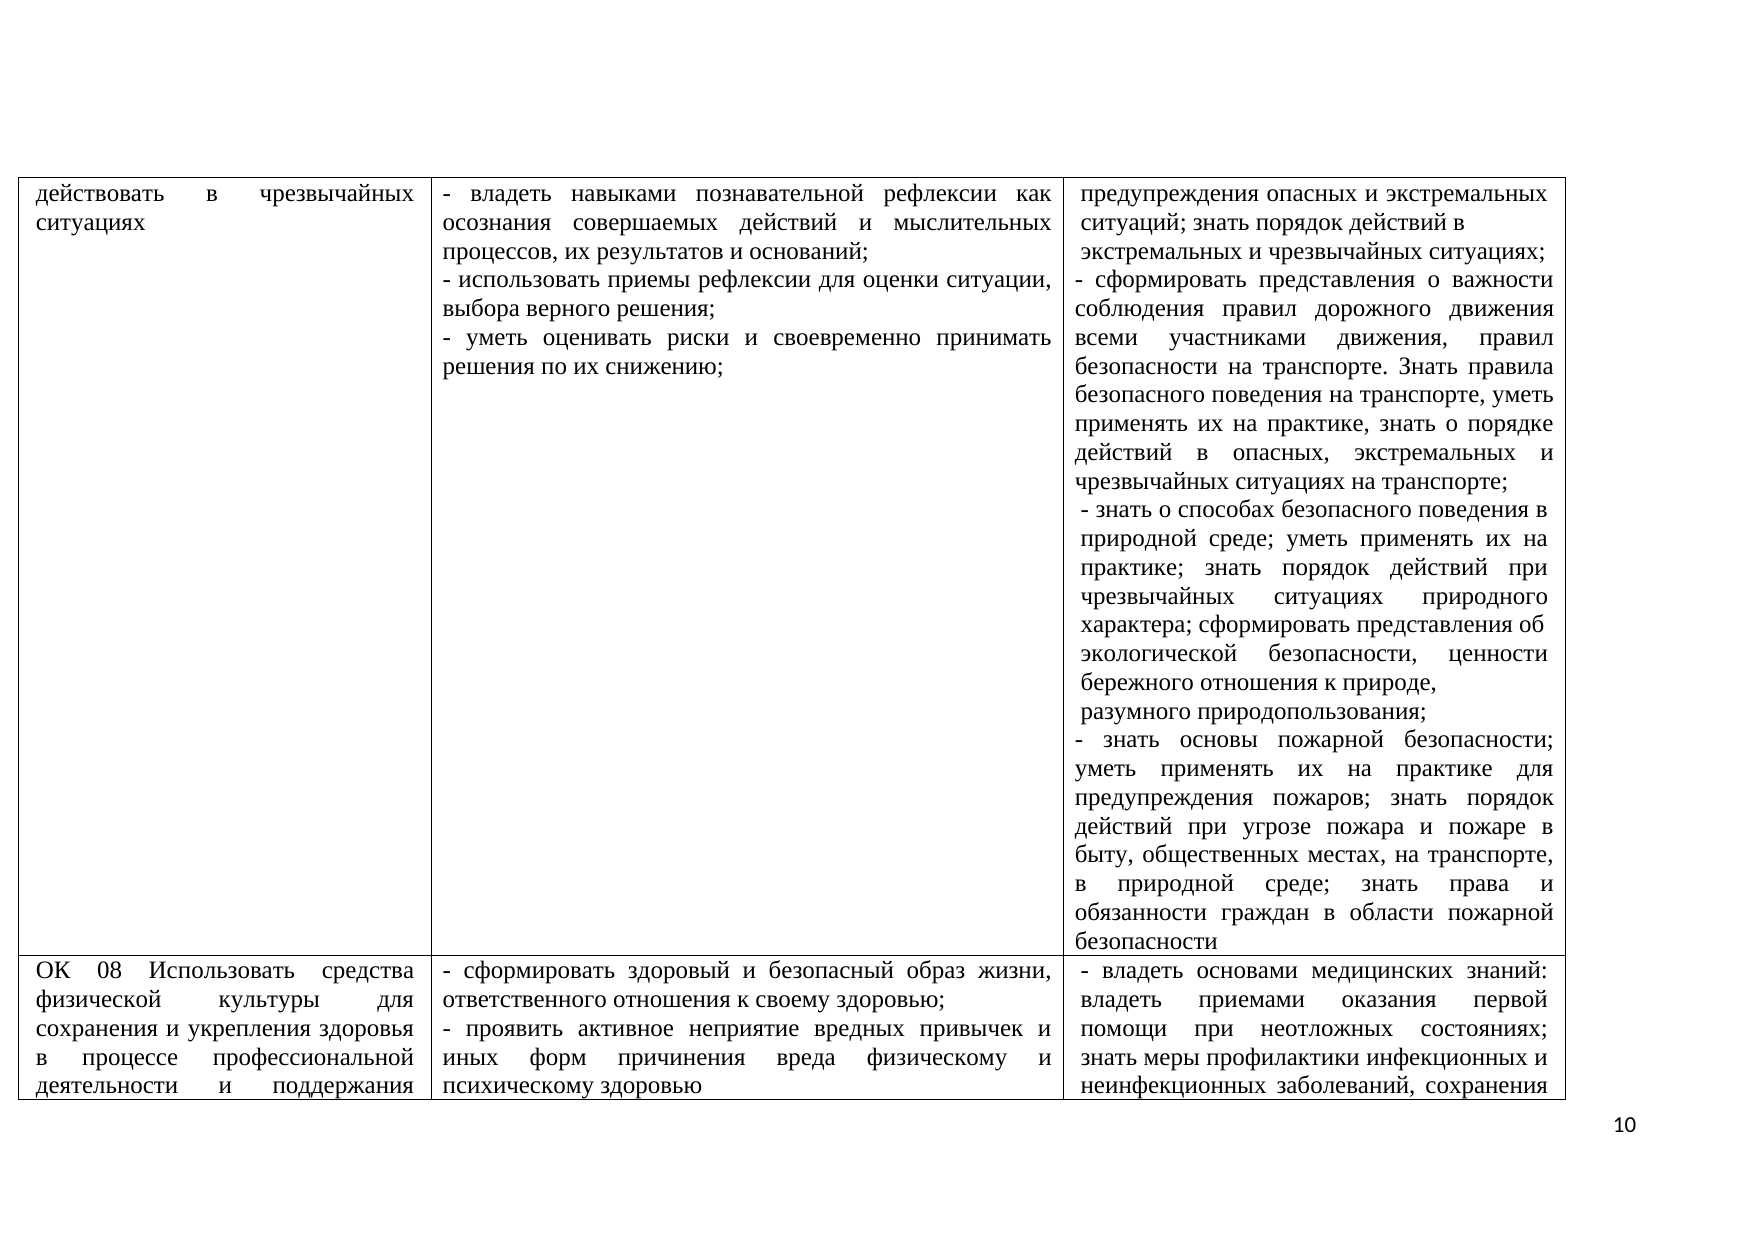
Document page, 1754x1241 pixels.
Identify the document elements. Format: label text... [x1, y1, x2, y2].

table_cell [1064, 178, 1565, 954]
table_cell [19, 178, 431, 954]
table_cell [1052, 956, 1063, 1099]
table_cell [19, 956, 431, 1099]
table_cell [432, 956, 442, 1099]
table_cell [1064, 956, 1565, 1099]
